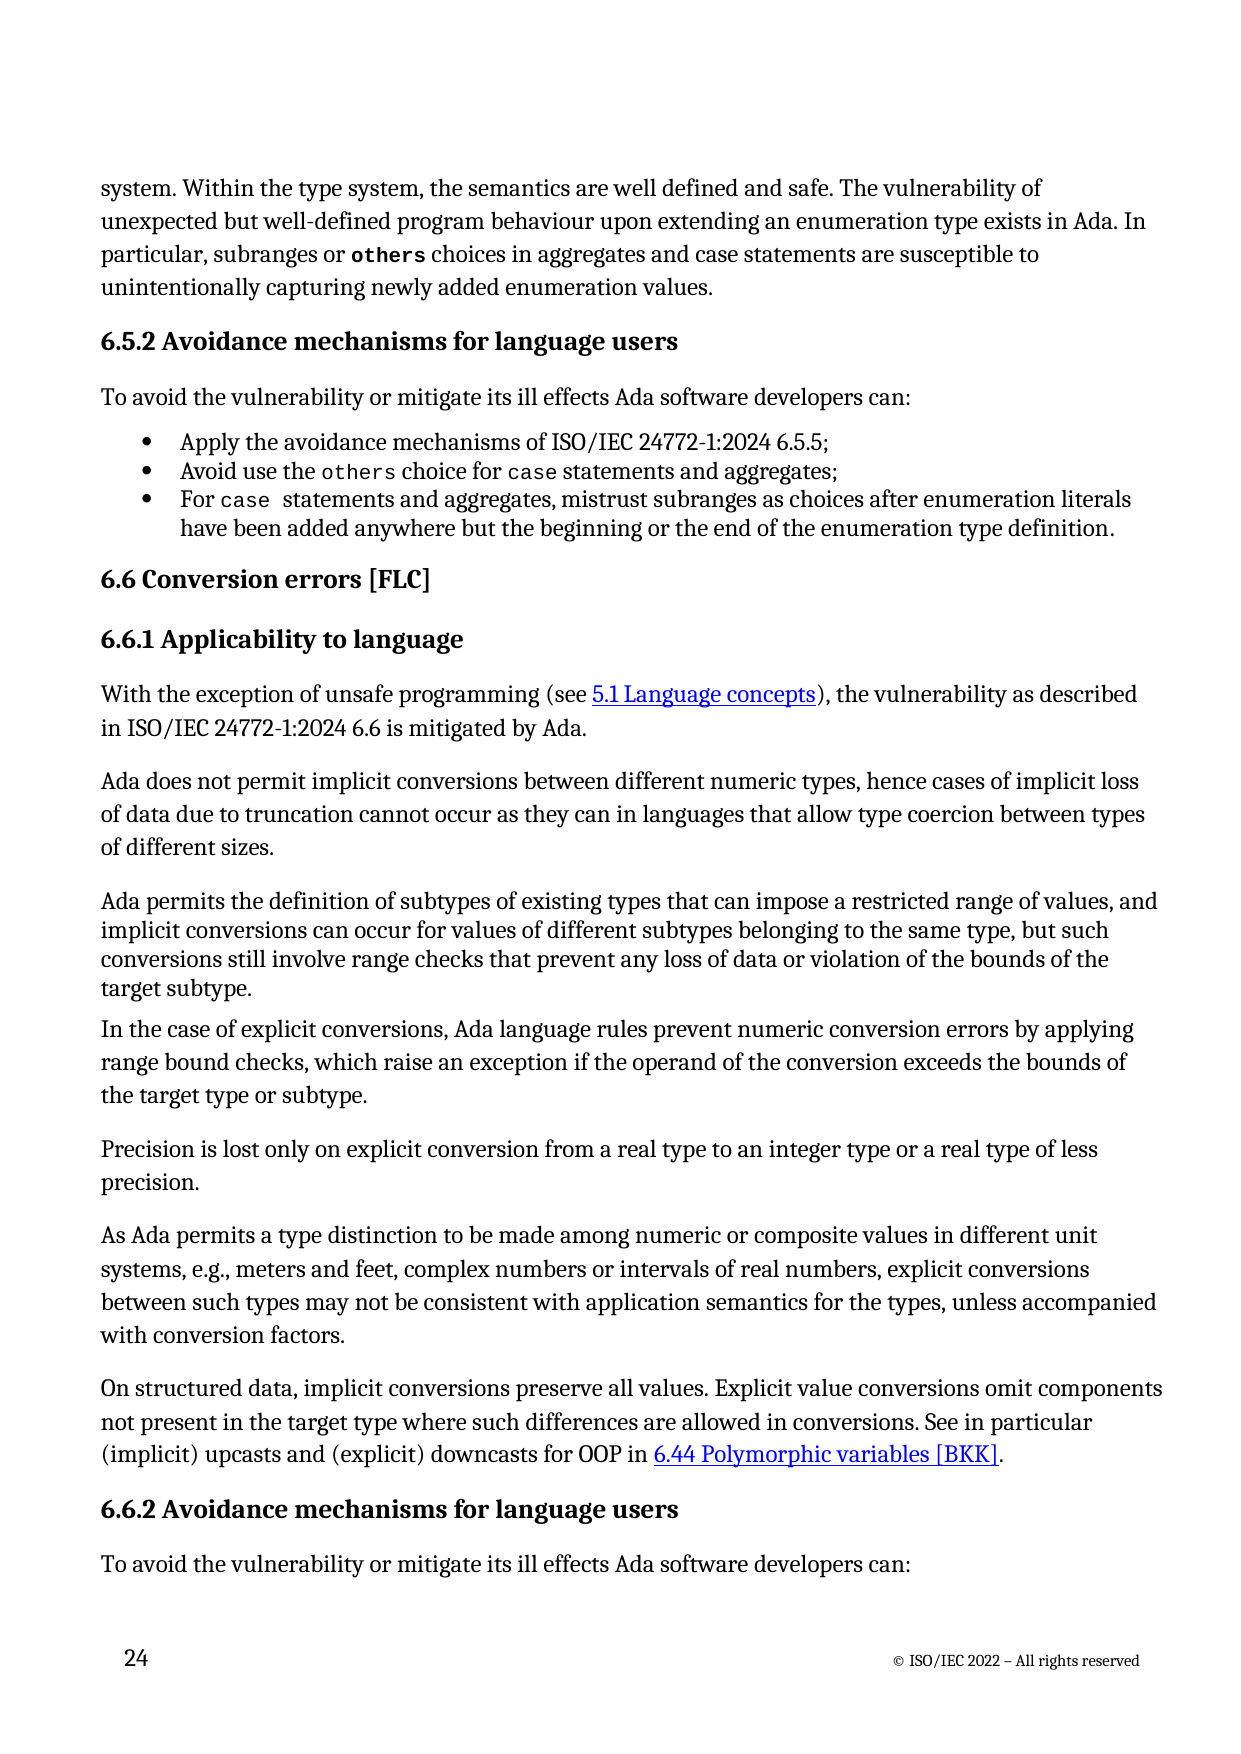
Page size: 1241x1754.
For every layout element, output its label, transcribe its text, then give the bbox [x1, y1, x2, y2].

list Avoid use the others choice for case statements and aggregates; [142, 457, 1164, 485]
text Precision is lost only on explicit conversion from a real type to an integer type or a real type of less precision. [101, 1134, 1164, 1196]
list To avoid the vulnerability or mitigate its ill effects Ada software developers can: [101, 382, 1164, 411]
list For case statements and aggregates, mistrust subranges as choices after enumeration literals have been added anywhere but the beginning or the end of the enumeration type definition. [142, 485, 1164, 543]
list Apply the avoidance mechanisms of ISO/IEC 24772-1:2024 6.5.5; [142, 428, 1164, 457]
text With the exception of unsafe programming (see 5.1 Language concepts), the vulnerability as described in ISO/IEC 24772-1:2024 6.6 is mitigated by Ada. [101, 680, 1164, 742]
text Ada permits the definition of subtypes of existing types that can impose a restricted range of values, and implicit conversions can occur for values of different subtypes belonging to the same type, but such conversions still involve range checks that prevent any loss of data or violation of the bounds of the target subtype. [101, 887, 1164, 1002]
text Ada does not permit implicit conversions between different numeric types, hence cases of implicit loss of data due to truncation cannot occur as they can in languages that allow type coercion between types of different sizes. [101, 767, 1164, 862]
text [101, 173, 1164, 301]
text As Ada permits a type distinction to be made among numeric or composite values in different unit systems, e.g., meters and feet, complex numbers or intervals of real numbers, explicit conversions between such types may not be consistent with application semantics for the types, unless accompanied with conversion factors. [101, 1221, 1164, 1349]
subtitle 6.6.1 Applicability to language [101, 624, 1164, 656]
list To avoid the vulnerability or mitigate its ill effects Ada software developers can: [101, 1550, 1164, 1579]
text In the case of explicit conversions, Ada language rules prevent numeric conversion errors by applying range bound checks, which raise an exception if the operand of the conversion exceeds the bounds of the target type or subtype. [101, 1015, 1164, 1109]
subtitle 6.5.2 Avoidance mechanisms for language users [101, 326, 1164, 358]
subtitle 6.6.2 Avoidance mechanisms for language users [101, 1494, 1164, 1525]
subtitle 6.6 Conversion errors [FLC] [101, 564, 1164, 595]
text On structured data, implicit conversions preserve all values. Explicit value conversions omit components not present in the target type where such differences are allowed in conversions. See in particular (implicit) upcasts and (explicit) downcasts for OOP in 6.44 Polymorphic variables [BKK]. [101, 1374, 1164, 1469]
